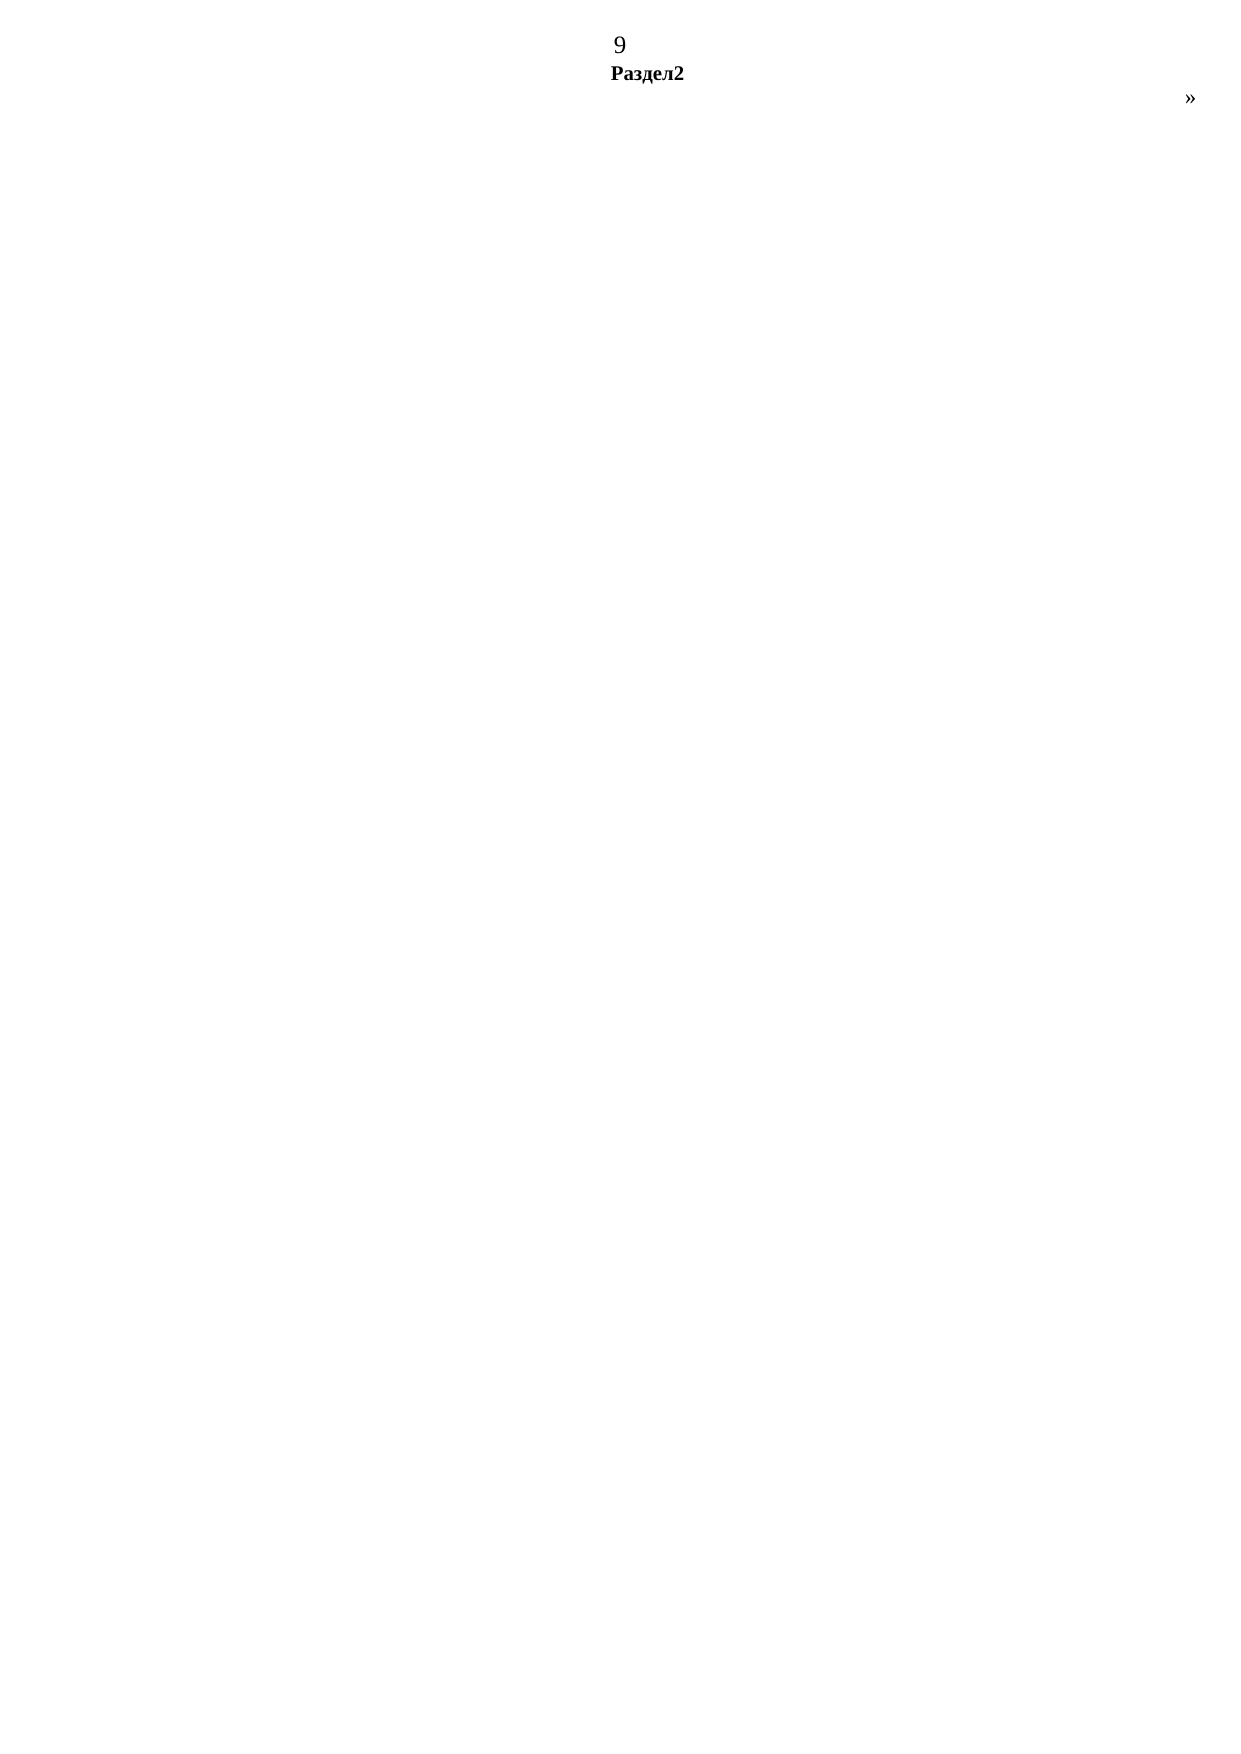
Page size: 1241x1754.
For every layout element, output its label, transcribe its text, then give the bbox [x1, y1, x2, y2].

text » [118, 83, 1196, 110]
